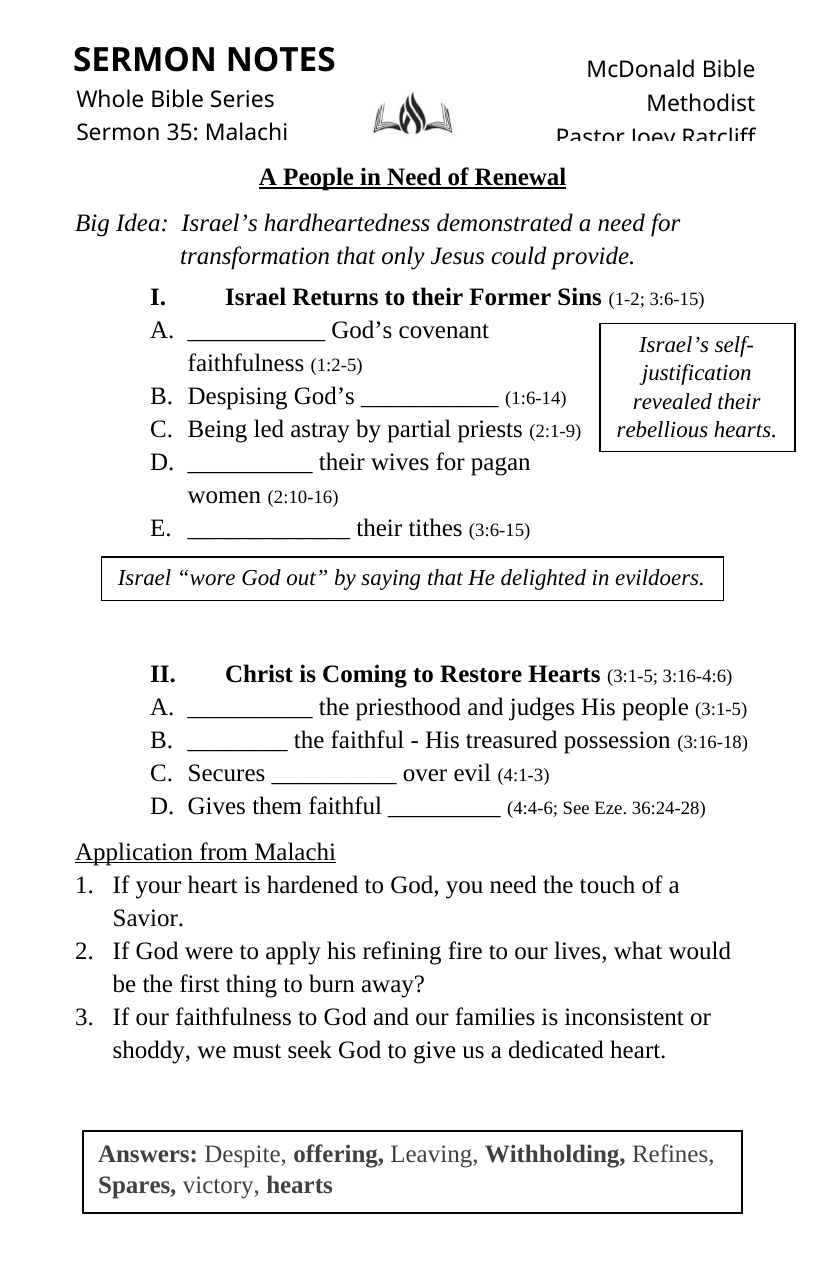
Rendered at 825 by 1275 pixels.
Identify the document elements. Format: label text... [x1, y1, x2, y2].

list _____________ their tithes (3:6-15) [150, 513, 750, 542]
list ________ the faithful - His treasured possession (3:16-18) [150, 725, 750, 754]
list Christ is Coming to Restore Hearts (3:1-5; 3:16-4:6) [150, 659, 750, 688]
text A People in Need of Renewal [75, 162, 750, 191]
list Secures __________ over evil (4:1-3) [150, 758, 750, 787]
list Being led astray by partial priests (2:1-9) [150, 414, 599, 443]
list ___________ God’s covenant faithfulness (1:2-5) [150, 315, 750, 377]
list Application from Malachi [75, 837, 750, 865]
list Israel Returns to their Former Sins (1-2; 3:6-15) [150, 282, 750, 311]
list __________ the priesthood and judges His people (3:1-5) [150, 692, 750, 721]
text Big Idea: Israel’s hardheartedness demonstrated a need for transformation that only Jesus could provide. [75, 208, 750, 270]
list Despising God’s ___________ (1:6-14) [150, 381, 599, 410]
list If your heart is hardened to God, you need the touch of a Savior. [75, 870, 750, 931]
list If our faithfulness to God and our families is inconsistent or shoddy, we must seek God to give us a dedicated heart. [75, 1002, 750, 1063]
list If God were to apply his refining fire to our lives, what would be the first thing to burn away? [75, 936, 750, 997]
list __________ their wives for pagan women (2:10-16) [150, 447, 750, 509]
list Gives them faithful _________ (4:4-6; See Eze. 36:24-28) [150, 791, 750, 820]
picture [358, 77, 467, 149]
